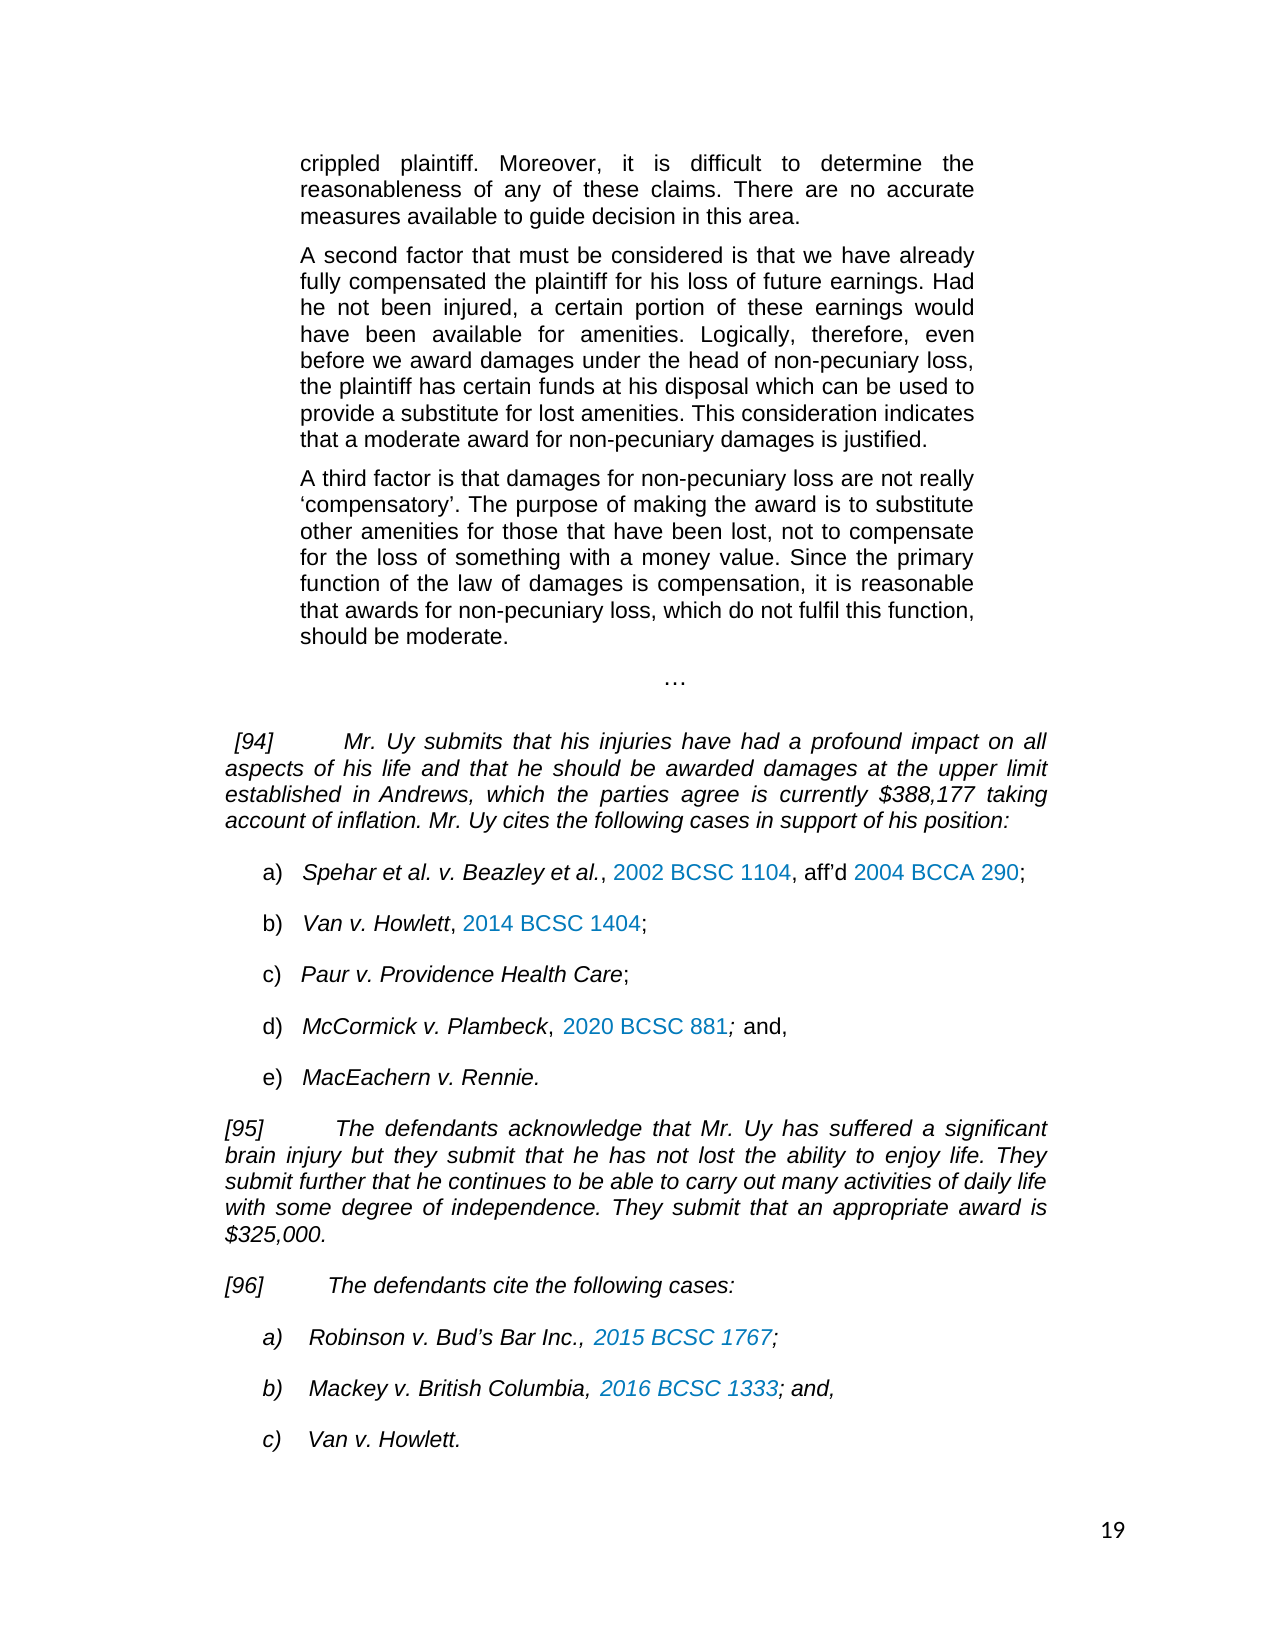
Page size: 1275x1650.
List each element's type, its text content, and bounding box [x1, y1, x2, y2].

text [95] The defendants acknowledge that Mr. Uy has suffered a significant brain injury but they submit that he has not lost the ability to enjoy life. They submit further that he continues to be able to carry out many activities of daily life with some degree of independence. They submit that an appropriate award is $325,000. [225, 1115, 1050, 1247]
text A third factor is that damages for non-pecuniary loss are not really ‘compensatory’. The purpose of making the award is to substitute other amenities for those that have been lost, not to compensate for the loss of something with a money value. Since the primary function of the law of damages is compensation, it is reasonable that awards for non-pecuniary loss, which do not fulfil this function, should be moderate. [300, 465, 975, 649]
text b) Mackey v. British Columbia, 2016 BCSC 1333; and, [262, 1375, 1050, 1401]
text [96] The defendants cite the following cases: [225, 1272, 1050, 1298]
text A second factor that must be considered is that we have already fully compensated the plaintiff for his loss of future earnings. Had he not been injured, a certain portion of these earnings would have been available for amenities. Logically, therefore, even before we award damages under the head of non-pecuniary loss, the plaintiff has certain funds at his disposal which can be used to provide a substitute for lost amenities. This consideration indicates that a moderate award for non-pecuniary damages is justified. [300, 242, 975, 452]
text a) Robinson v. Bud’s Bar Inc., 2015 BCSC 1767; [262, 1323, 1050, 1350]
text d) McCormick v. Plambeck, 2020 BCSC 881; and, [262, 1013, 1050, 1039]
text e) MacEachern v. Rennie. [262, 1064, 1050, 1090]
text c) Paur v. Providence Health Care; [262, 961, 1050, 988]
text … [300, 662, 1050, 691]
text c) Van v. Howlett. [262, 1426, 1050, 1452]
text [300, 150, 975, 229]
text [94] Mr. Uy submits that his injuries have had a profound impact on all aspects of his life and that he should be awarded damages at the upper limit established in Andrews, which the parties agree is currently $388,177 taking account of inflation. Mr. Uy cites the following cases in support of his position: [225, 728, 1050, 833]
text b) Van v. Howlett, 2014 BCSC 1404; [262, 910, 1050, 936]
text a) Spehar et al. v. Beazley et al., 2002 BCSC 1104, aff’d 2004 BCCA 290; [262, 858, 1050, 885]
